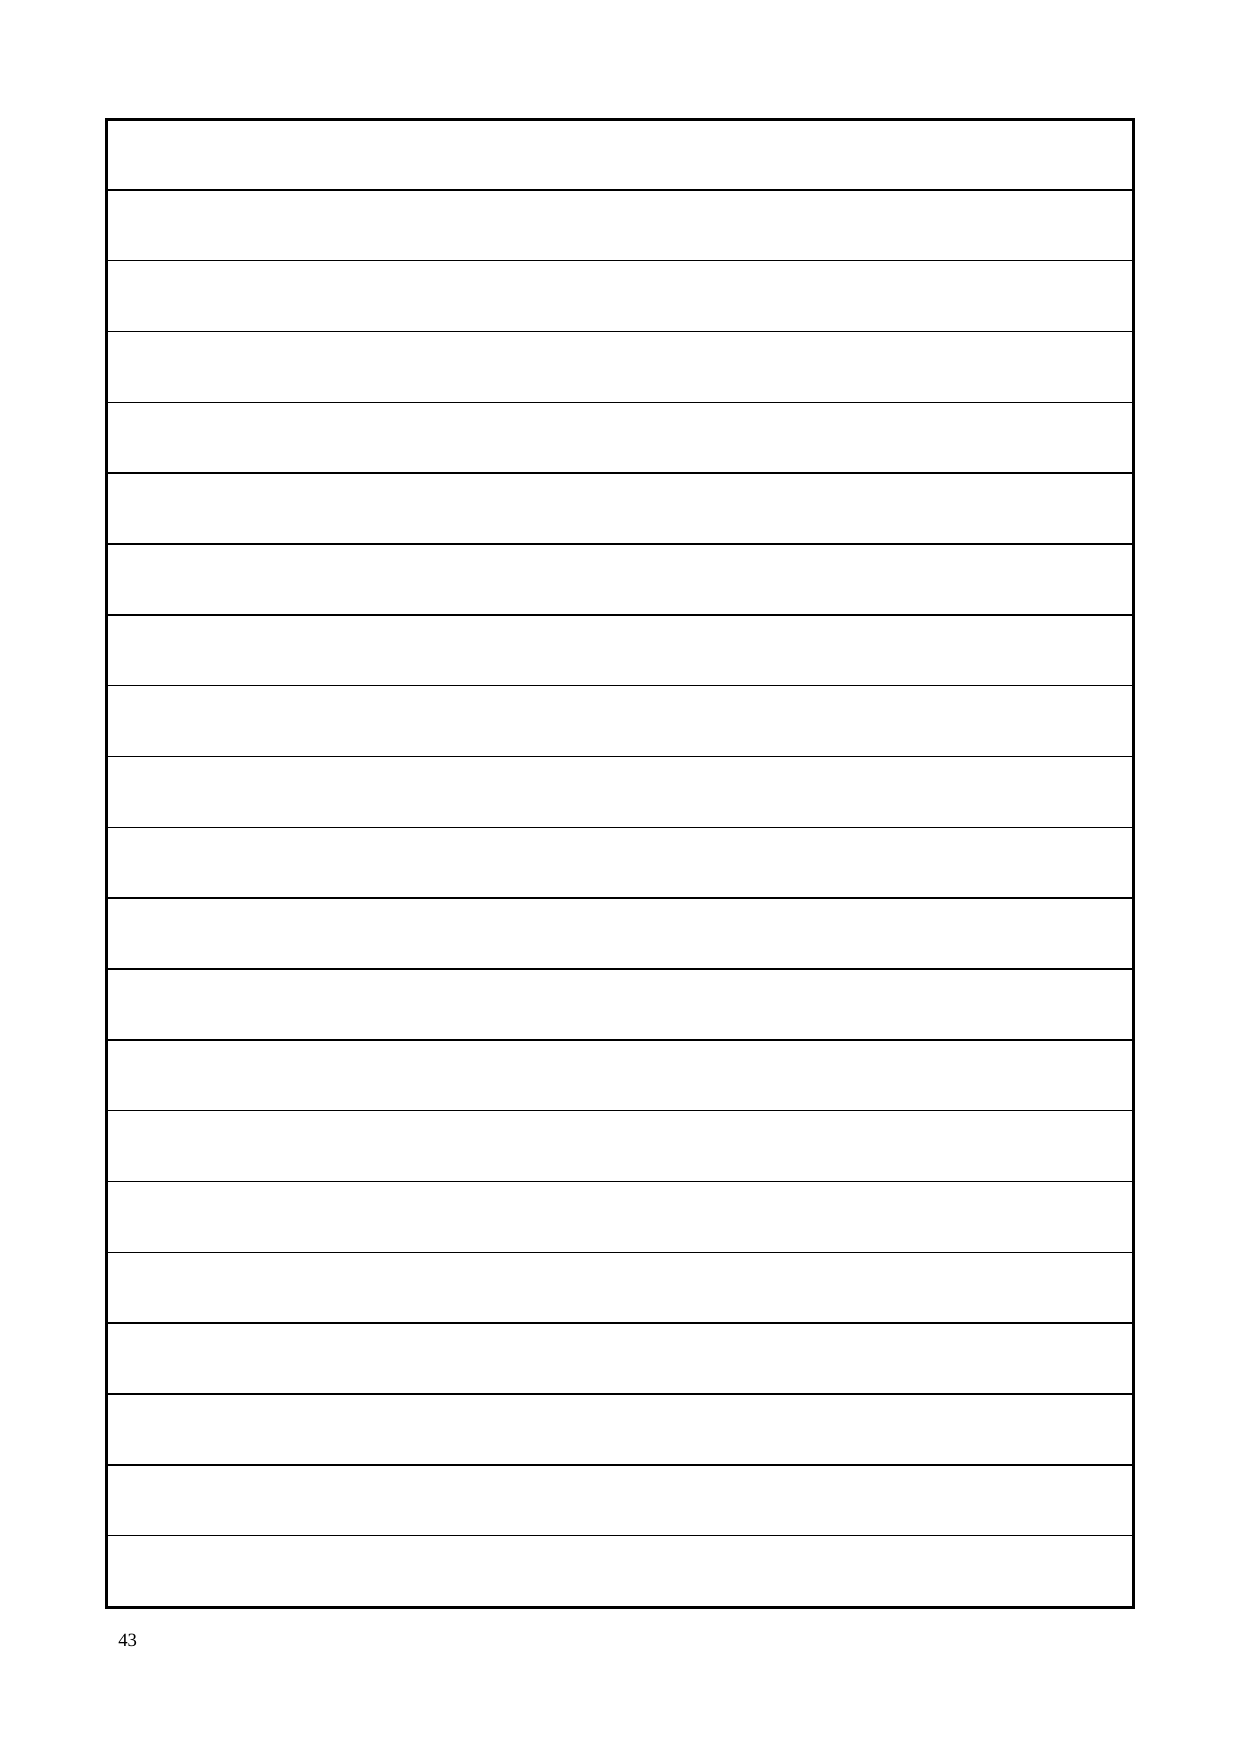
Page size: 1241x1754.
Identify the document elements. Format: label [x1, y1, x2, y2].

table_cell [108, 686, 1132, 756]
table_cell [108, 1041, 1132, 1110]
table_cell [108, 1253, 1132, 1322]
table_cell [108, 121, 1132, 189]
table_cell [108, 1324, 1132, 1393]
table_cell [108, 1466, 1132, 1535]
table_cell [108, 899, 1132, 968]
table_cell [108, 828, 1132, 897]
table_cell [108, 1395, 1132, 1464]
table_cell [108, 1536, 1132, 1606]
table_cell [108, 332, 1132, 401]
table_cell [108, 1182, 1132, 1251]
table_cell [108, 1111, 1132, 1181]
table_cell [108, 261, 1132, 331]
table_cell [108, 970, 1132, 1039]
table_cell [108, 616, 1132, 685]
table_cell [108, 403, 1132, 472]
table_cell [108, 474, 1132, 543]
table_cell [108, 545, 1132, 614]
table_cell [108, 191, 1132, 260]
table_cell [108, 757, 1132, 826]
